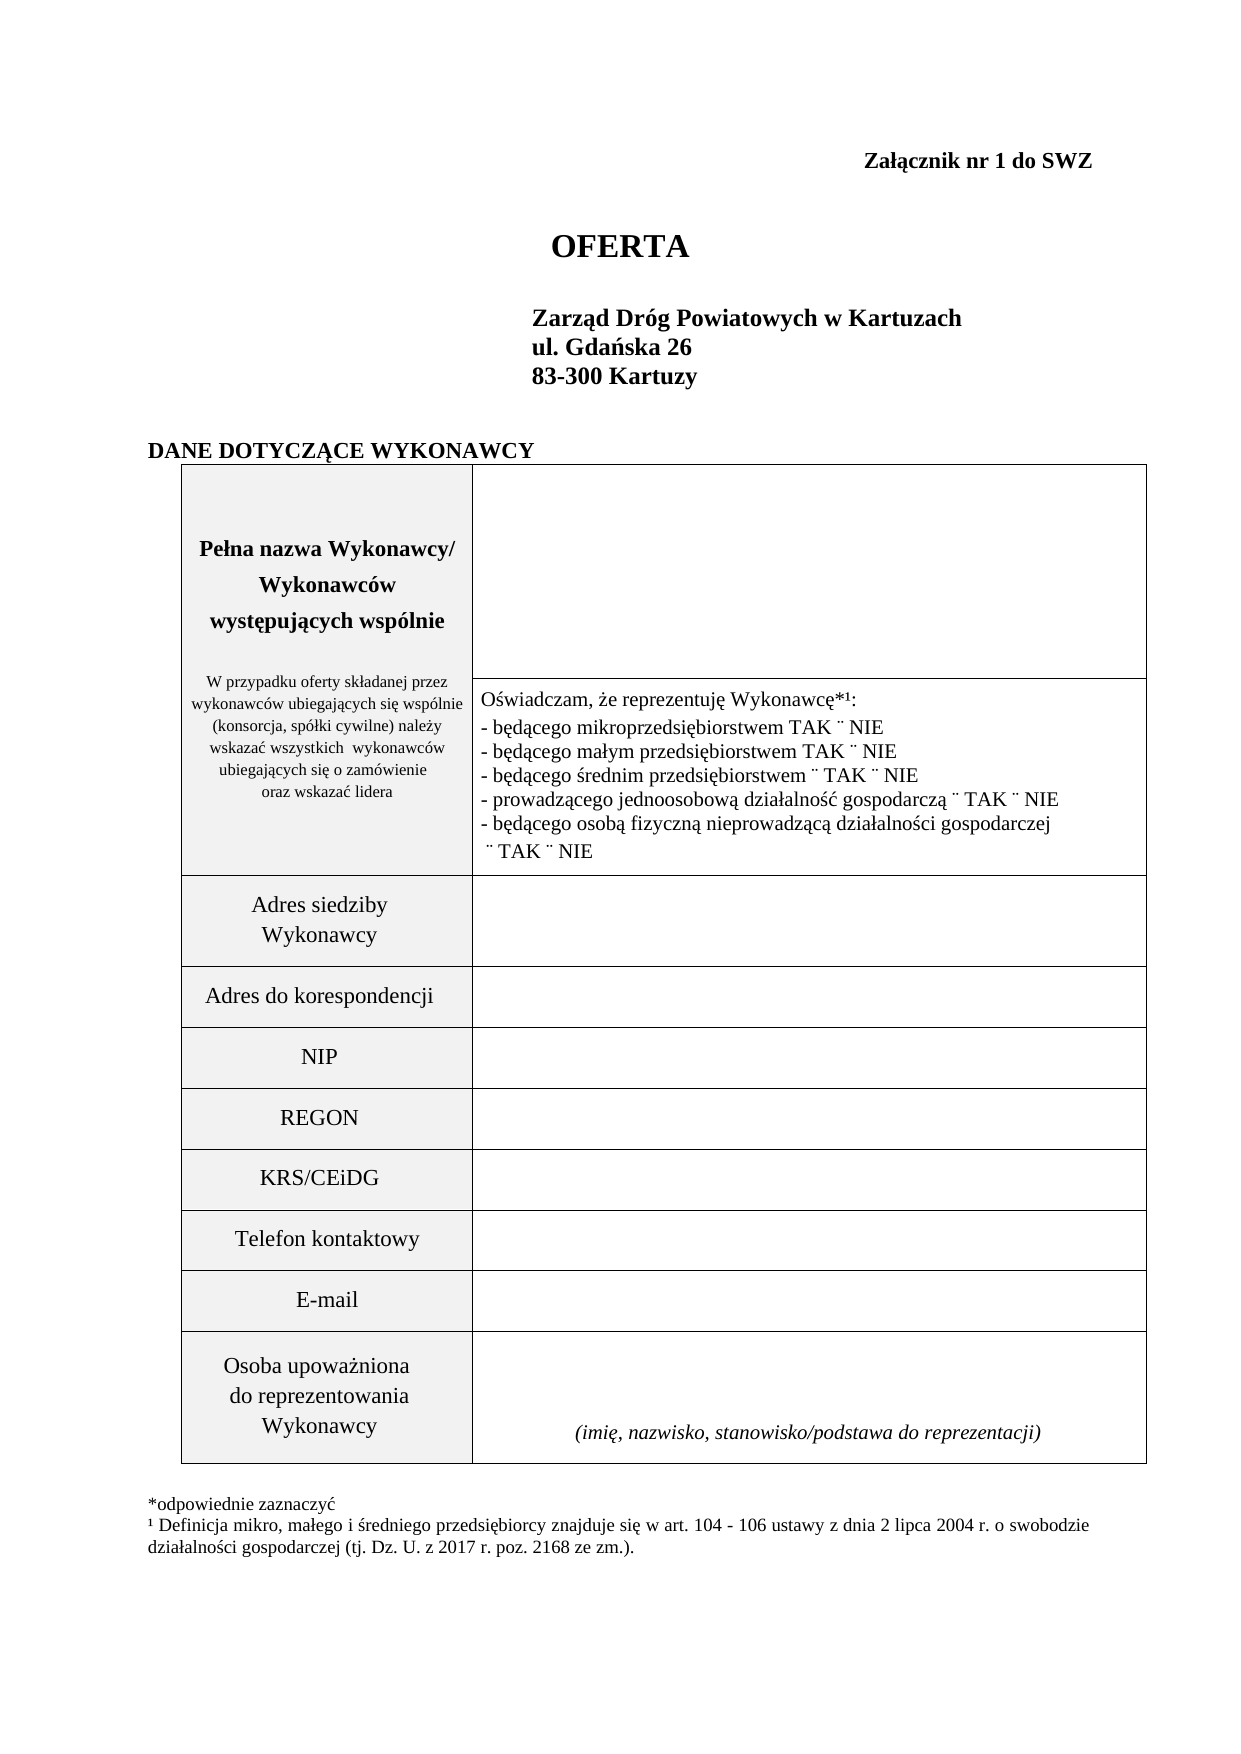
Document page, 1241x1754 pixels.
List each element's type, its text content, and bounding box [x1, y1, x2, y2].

table_cell E-mail [182, 1271, 472, 1331]
text ul. Gdańska 26 [532, 332, 1093, 361]
table_cell [473, 1271, 1146, 1331]
table_cell Oświadczam, że reprezentuję Wykonawcę*¹: - będącego mikroprzedsiębiorstwem TAK ¨ NIE - będącego małym przedsiębiorstwem TAK ¨ NIE - będącego średnim przedsiębiorstwem ¨ TAK ¨ NIE - prowadzącego jednoosobową działalność gospodarczą ¨ TAK ¨ NIE - będącego osobą fizyczną nieprowadzącą działalności gospodarczej ¨ TAK ¨ NIE [473, 679, 1146, 875]
table_cell [473, 1028, 1146, 1088]
table_cell [473, 1211, 1146, 1270]
table_cell [473, 1150, 1146, 1209]
table_cell [473, 1089, 1146, 1149]
text DANE DOTYCZĄCE WYKONAWCY [148, 438, 1093, 464]
table_cell Adres do korespondencji [182, 967, 472, 1027]
table_cell (imię, nazwisko, stanowisko/podstawa do reprezentacji) [473, 1332, 1146, 1463]
table_cell NIP [182, 1028, 472, 1088]
table_cell Adres siedziby Wykonawcy [182, 876, 472, 966]
table_cell [473, 876, 1146, 966]
table_cell Telefon kontaktowy [182, 1211, 472, 1270]
table_cell KRS/CEiDG [182, 1150, 472, 1209]
text *odpowiednie zaznaczyć [148, 1492, 1093, 1514]
text 83-300 Kartuzy [532, 361, 1093, 389]
text Zarząd Dróg Powiatowych w Kartuzach [532, 303, 1093, 332]
text OFERTA [148, 227, 1093, 265]
text Załącznik nr 1 do SWZ [148, 148, 1093, 174]
table_header Pełna nazwa Wykonawcy/ Wykonawców występujących wspólnie W przypadku oferty składanej przez wykonawców ubiegających się wspólnie (konsorcja, spółki cywilne) należy wskazać wszystkich wykonawców ubiegających się o zamówienie oraz wskazać lidera [182, 465, 472, 875]
table_header [473, 465, 1146, 678]
text ¹ Definicja mikro, małego i średniego przedsiębiorcy znajduje się w art. 104 - 106 ustawy z dnia 2 lipca 2004 r. o swobodzie działalności gospodarczej (tj. Dz. U. z 2017 r. poz. 2168 ze zm.). [148, 1514, 1093, 1557]
table_cell REGON [182, 1089, 472, 1149]
table_cell Osoba upoważniona do reprezentowania Wykonawcy [182, 1332, 472, 1463]
table_cell [473, 967, 1146, 1027]
